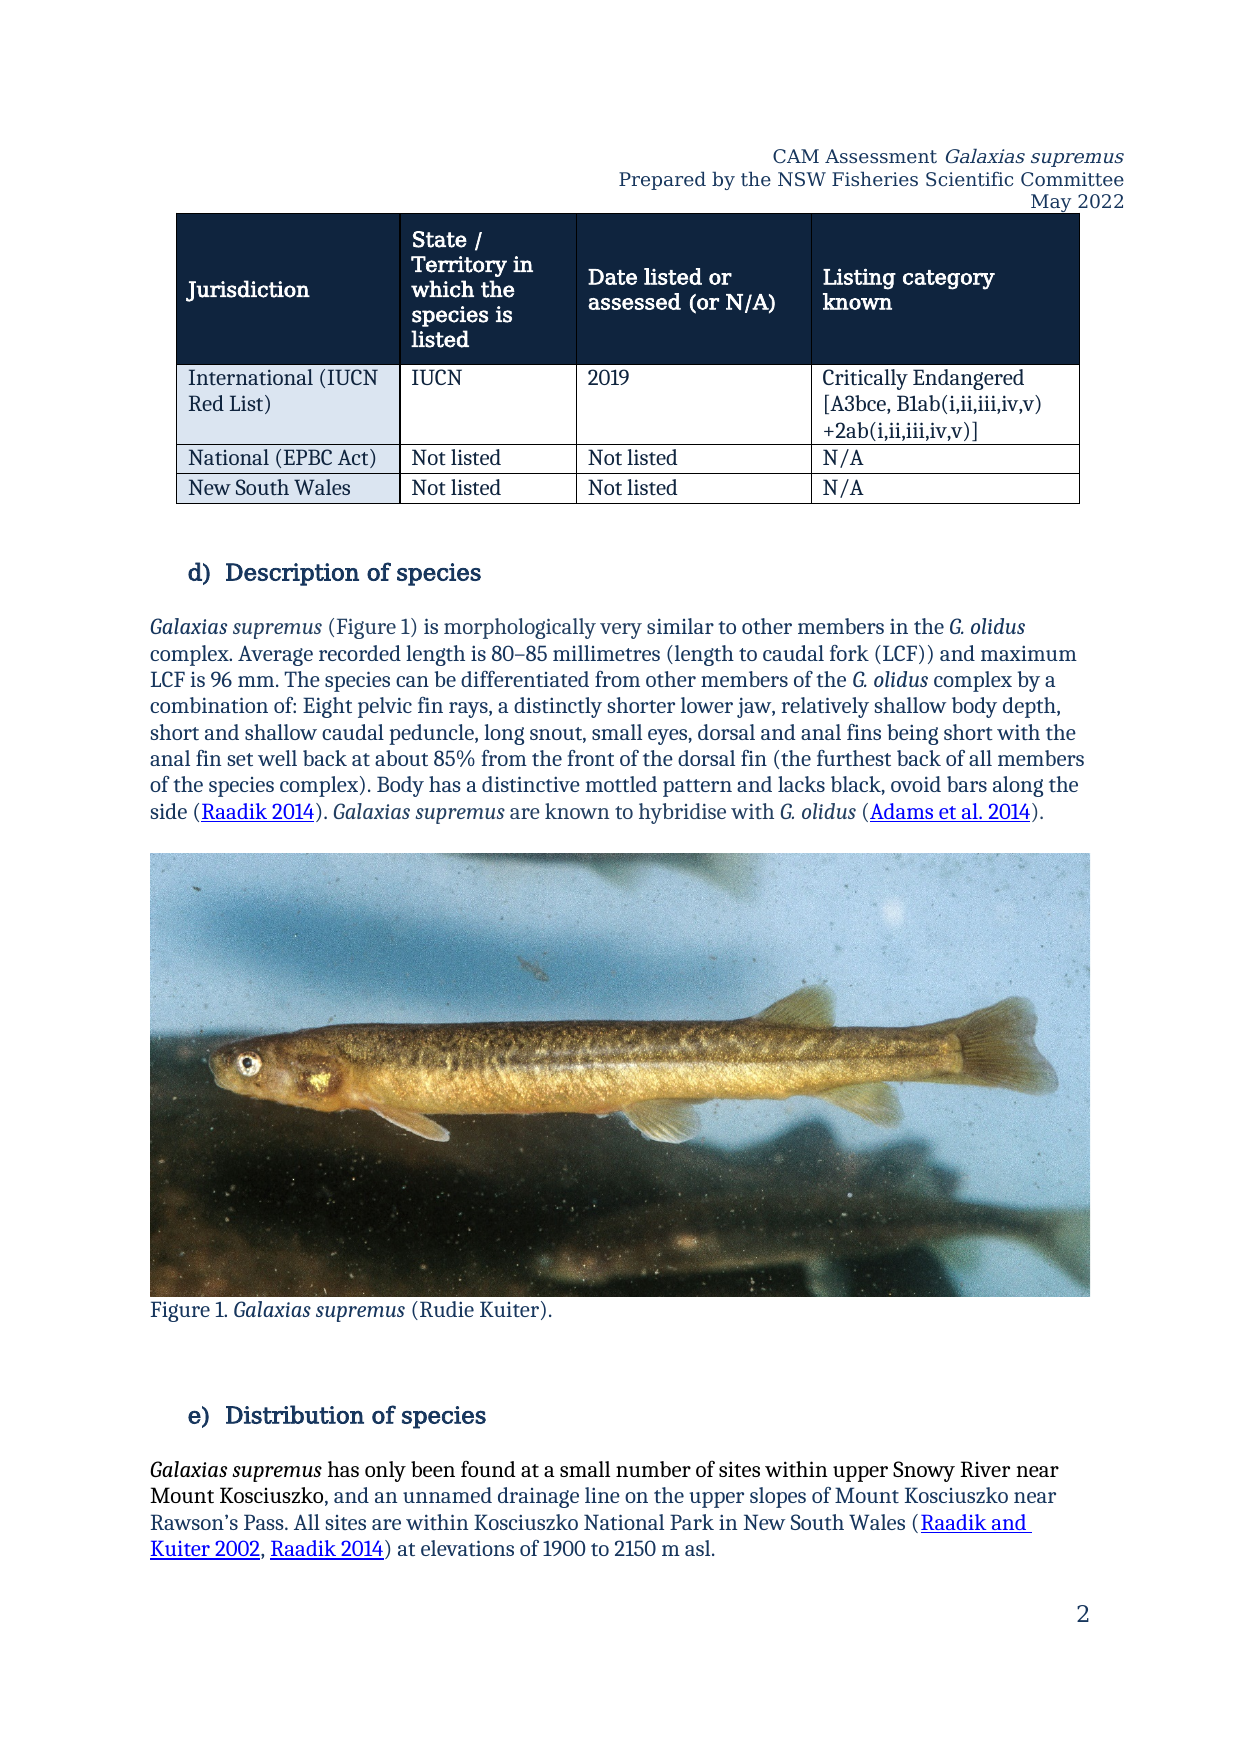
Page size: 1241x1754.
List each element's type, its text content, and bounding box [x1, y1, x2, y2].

text Galaxias supremus (Figure 1) is morphologically very similar to other members in the G. olidus complex. Average recorded length is 80–85 millimetres (length to caudal fork (LCF)) and maximum LCF is 96 mm. The species can be differentiated from other members of the G. olidus complex by a combination of: Eight pelvic fin rays, a distinctly shorter lower jaw, relatively shallow body depth, short and shallow caudal peduncle, long snout, small eyes, dorsal and anal fins being short with the anal fin set well back at about 85% from the front of the dorsal fin (the furthest back of all members of the species complex). Body has a distinctive mottled pattern and lacks black, ovoid bars along the side (Raadik 2014). Galaxias supremus are known to hybridise with G. olidus (Adams et al. 2014). [150, 614, 1090, 825]
list Distribution of species [187, 1401, 1090, 1428]
table_cell Not listed [401, 445, 576, 473]
table_cell Critically Endangered [A3bce, B1ab(i,ii,iii,iv,v)+2ab(i,ii,iii,iv,v)] [812, 365, 1079, 444]
table_cell International (IUCN Red List) [177, 365, 399, 444]
table_cell 2019 [577, 365, 811, 444]
table_cell Not listed [577, 474, 811, 503]
table_header Listing category known [812, 214, 1079, 364]
list Description of species [187, 558, 1090, 585]
table_cell National (EPBC Act) [177, 445, 399, 473]
table_header Date listed or assessed (or N/A) [577, 214, 811, 364]
table_cell New South Wales [177, 474, 399, 503]
table_cell N/A [812, 445, 1079, 473]
text Galaxias supremus has only been found at a small number of sites within upper Snowy River near Mount Kosciuszko, and an unnamed drainage line on the upper slopes of Mount Kosciuszko near Rawson’s Pass. All sites are within Kosciuszko National Park in New South Wales (Raadik and Kuiter 2002, Raadik 2014) at elevations of 1900 to 2150 m asl. [150, 1457, 1090, 1562]
picture [150, 853, 1091, 1297]
table_cell IUCN [401, 365, 576, 444]
table_cell Not listed [401, 474, 576, 503]
table_cell N/A [812, 474, 1079, 503]
table_header Jurisdiction [177, 214, 399, 364]
table_header State / Territory in which the species is listed [401, 214, 576, 364]
table_cell Not listed [577, 445, 811, 473]
text Figure 1. Galaxias supremus (Rudie Kuiter). [150, 1297, 1090, 1323]
